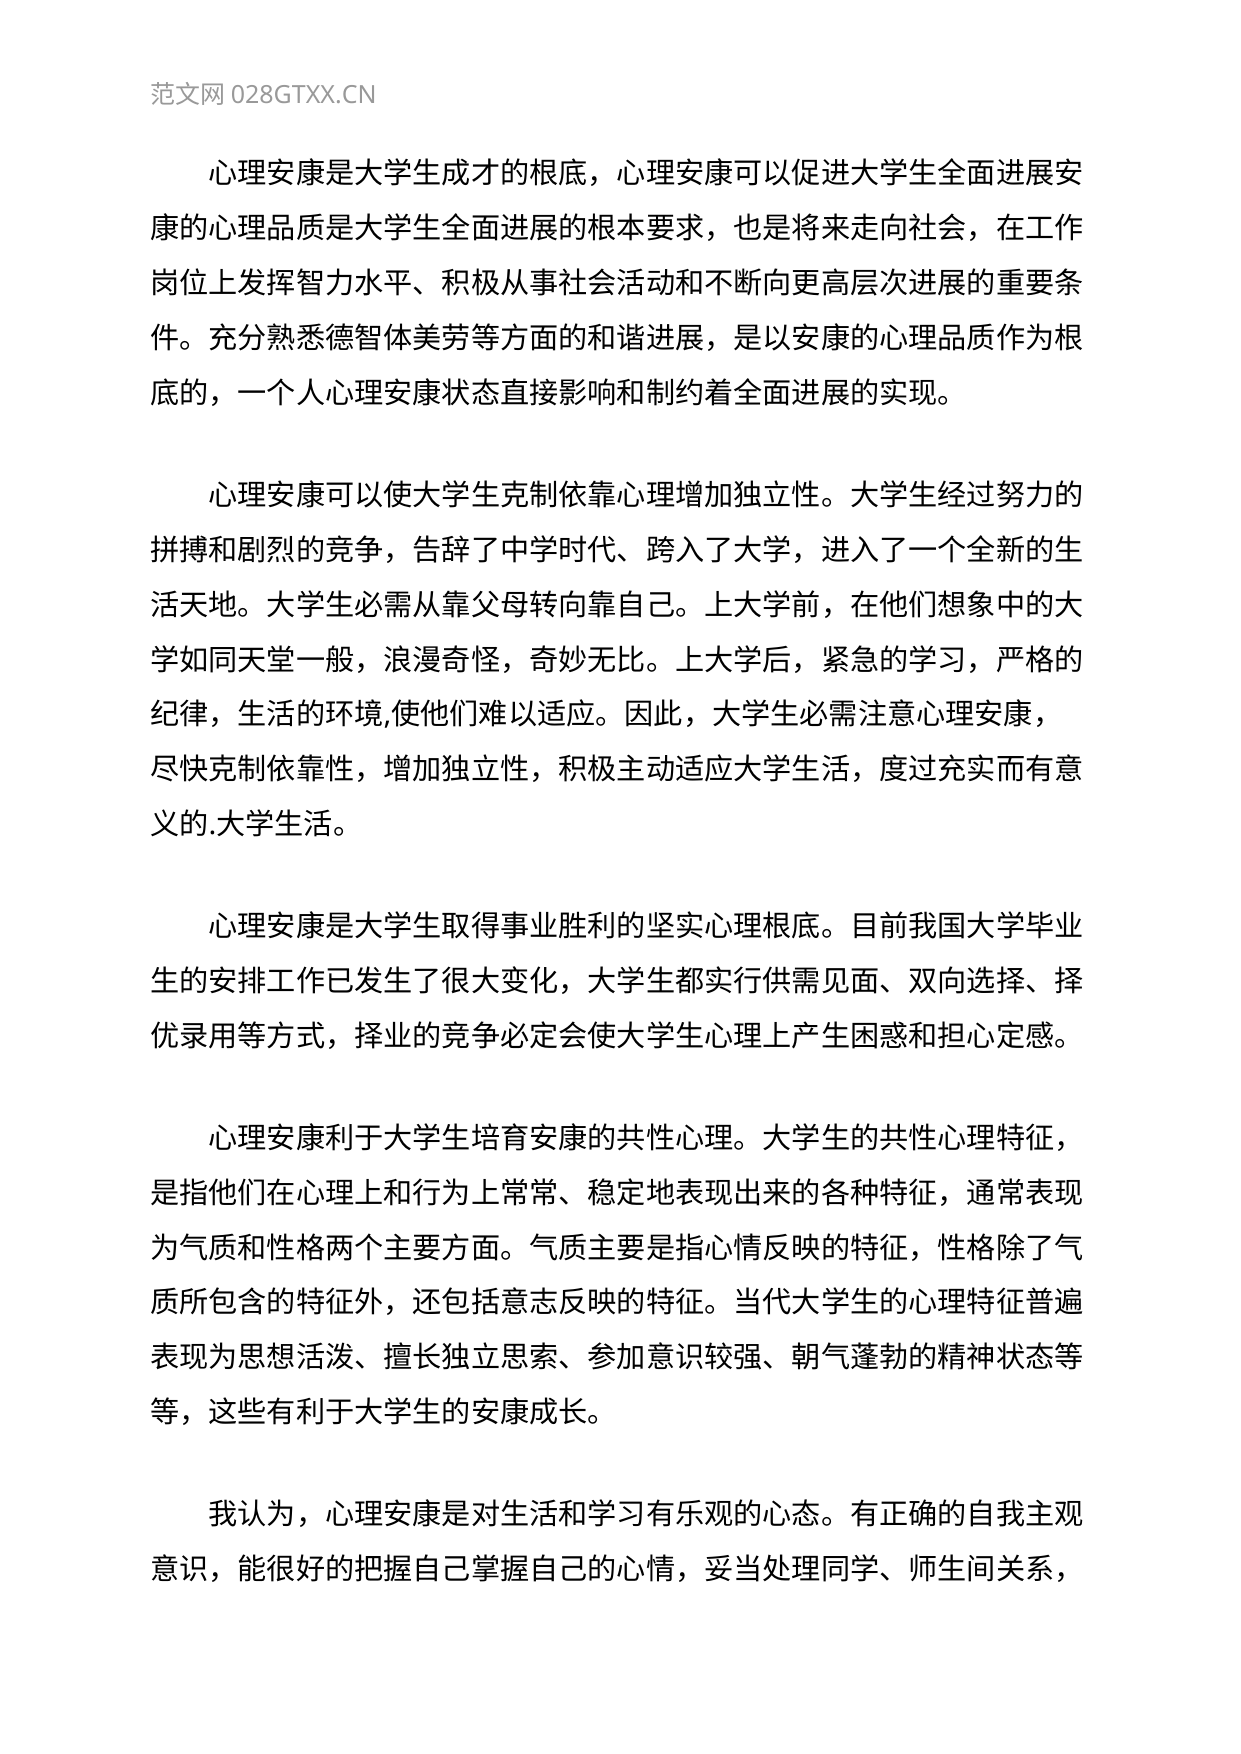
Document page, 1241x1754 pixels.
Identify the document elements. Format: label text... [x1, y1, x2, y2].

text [150, 1491, 1090, 1588]
text 心理安康可以使大学生克制依靠心理增加独立性。大学生经过努力的拼搏和剧烈的竞争，告辞了中学时代、跨入了大学，进入了一个全新的生活天地。大学生必需从靠父母转向靠自己。上大学前，在他们想象中的大学如同天堂一般，浪漫奇怪，奇妙无比。上大学后，紧急的学习，严格的纪律，生活的环境,使他们难以适应。因此，大学生必需注意心理安康，尽快克制依靠性，增加独立性，积极主动适应大学生活，度过充实而有意义的.大学生活。 [150, 471, 1090, 843]
text 心理安康是大学生取得事业胜利的坚实心理根底。目前我国大学毕业生的安排工作已发生了很大变化，大学生都实行供需见面、双向选择、择优录用等方式，择业的竞争必定会使大学生心理上产生困惑和担心定感。 [150, 903, 1090, 1055]
text 心理安康利于大学生培育安康的共性心理。大学生的共性心理特征，是指他们在心理上和行为上常常、稳定地表现出来的各种特征，通常表现为气质和性格两个主要方面。气质主要是指心情反映的特征，性格除了气质所包含的特征外，还包括意志反映的特征。当代大学生的心理特征普遍表现为思想活泼、擅长独立思索、参加意识较强、朝气蓬勃的精神状态等等，这些有利于大学生的安康成长。 [150, 1114, 1090, 1431]
text 心理安康是大学生成才的根底，心理安康可以促进大学生全面进展安康的心理品质是大学生全面进展的根本要求，也是将来走向社会，在工作岗位上发挥智力水平、积极从事社会活动和不断向更高层次进展的重要条件。充分熟悉德智体美劳等方面的和谐进展，是以安康的心理品质作为根底的，一个人心理安康状态直接影响和制约着全面进展的实现。 [150, 150, 1090, 412]
